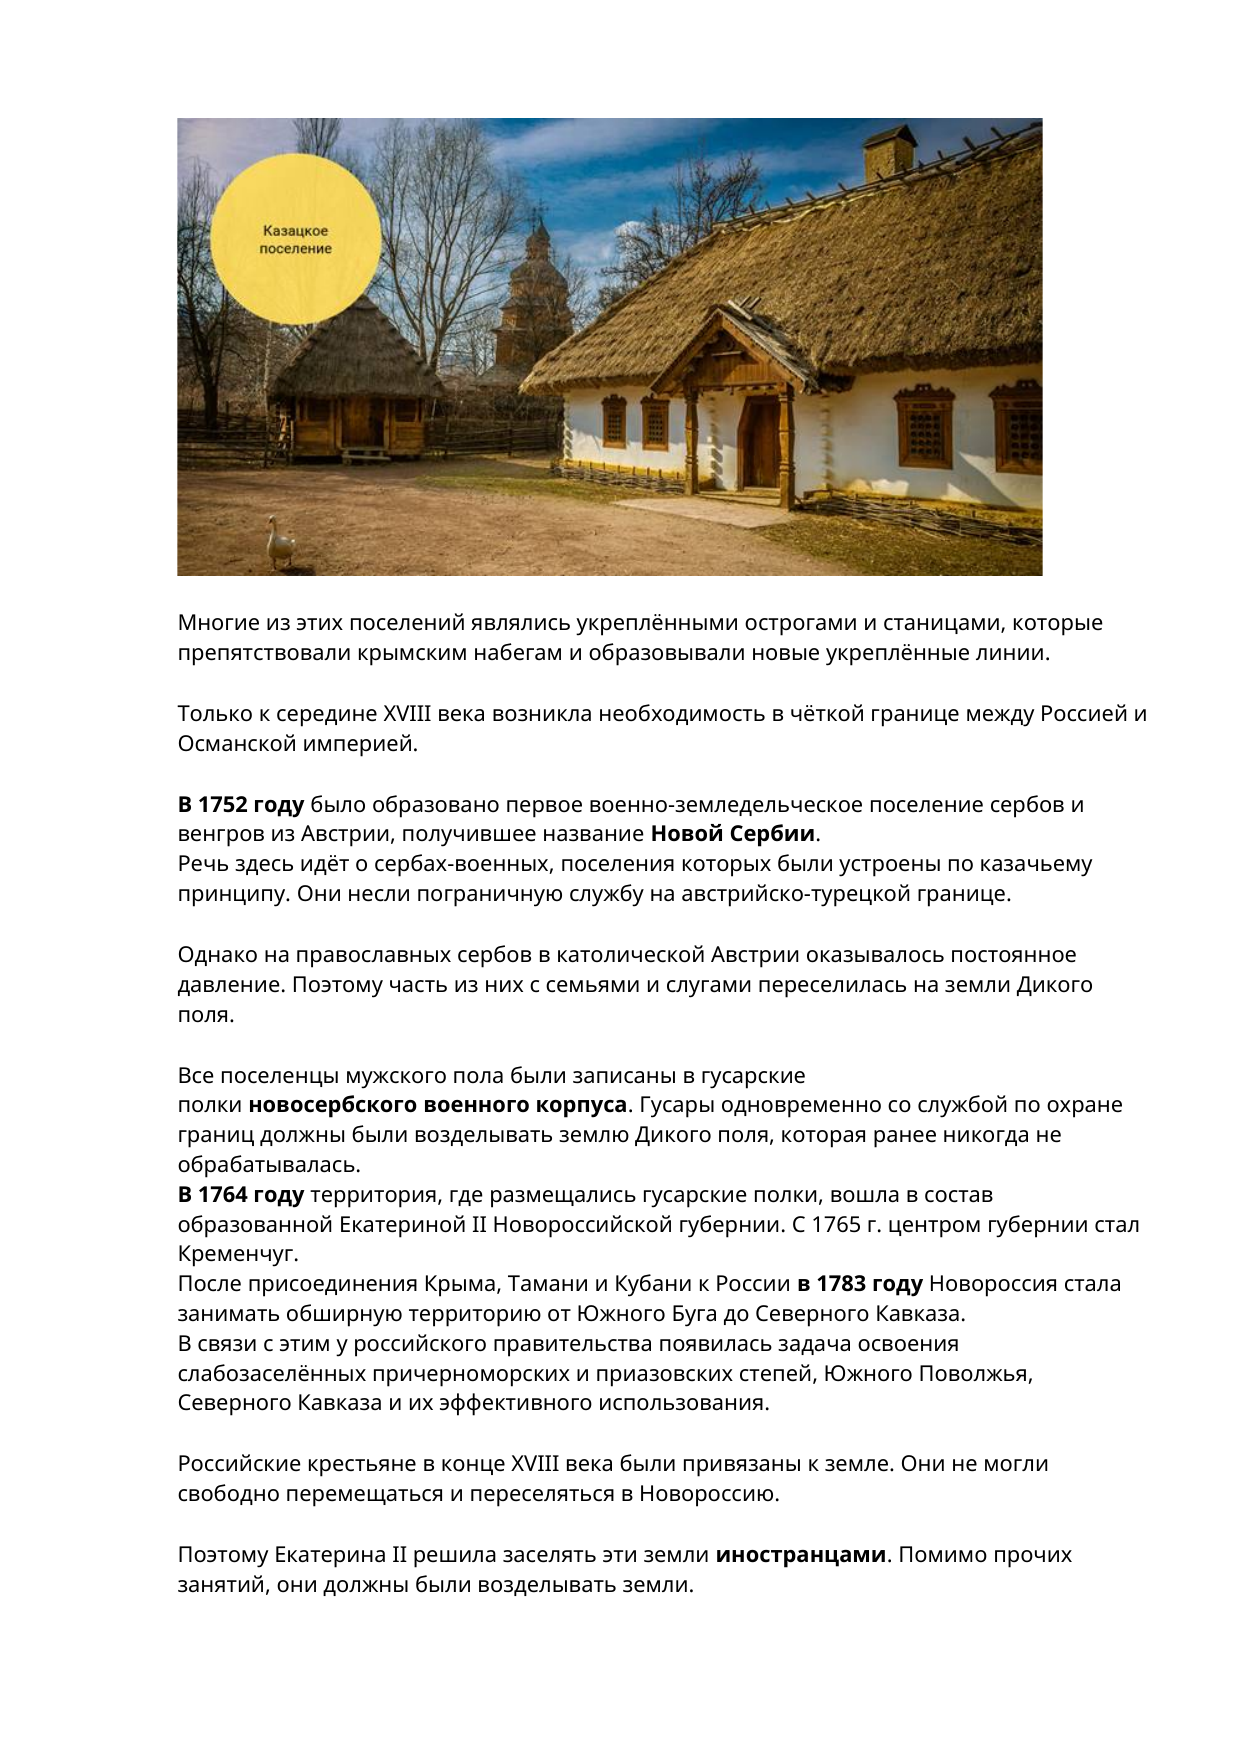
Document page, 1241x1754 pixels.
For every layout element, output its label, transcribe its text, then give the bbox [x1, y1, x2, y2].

text Поэтому Екатерина II решила заселять эти земли иностранцами. Помимо прочих занятий, они должны были возделывать земли. [177, 1539, 1152, 1599]
text После присоединения Крыма, Тамани и Кубани к России в 1783 году Новороссия стала занимать обширную территорию от Южного Буга до Северного Кавказа. [177, 1268, 1152, 1328]
text В связи с этим у российского правительства появилась задача освоения слабозаселённых причерноморских и приазовских степей, Южного Поволжья, Северного Кавказа и их эффективного использования. [177, 1328, 1152, 1417]
text В 1764 году территория, где размещались гусарские полки, вошла в состав образованной Екатериной II Новороссийской губернии. С 1765 г. центром губернии стал Кременчуг. [177, 1179, 1152, 1268]
text Все поселенцы мужского пола были записаны в гусарские полки новосербского военного корпуса. Гусары одновременно со службой по охране границ должны были возделывать землю Дикого поля, которая ранее никогда не обрабатывалась. [177, 1060, 1152, 1179]
text Однако на православных сербов в католической Австрии оказывалось постоянное давление. Поэтому часть из них с семьями и слугами переселилась на земли Дикого поля. [177, 939, 1152, 1028]
text В 1752 году было образовано первое военно-земледельческое поселение сербов и венгров из Австрии, получившее название Новой Сербии. [177, 789, 1152, 848]
picture [177, 118, 1043, 576]
text Российские крестьяне в конце XVIII века были привязаны к земле. Они не могли свободно перемещаться и переселяться в Новороссию. [177, 1448, 1152, 1508]
text Речь здесь идёт о сербах-военных, поселения которых были устроены по казачьему принципу. Они несли пограничную службу на австрийско-турецкой границе. [177, 848, 1152, 908]
text Многие из этих поселений являлись укреплёнными острогами и станицами, которые препятствовали крымским набегам и образовывали новые укреплённые линии. [177, 607, 1152, 667]
text Только к середине XVIII века возникла необходимость в чёткой границе между Россией и Османской империей. [177, 698, 1152, 757]
